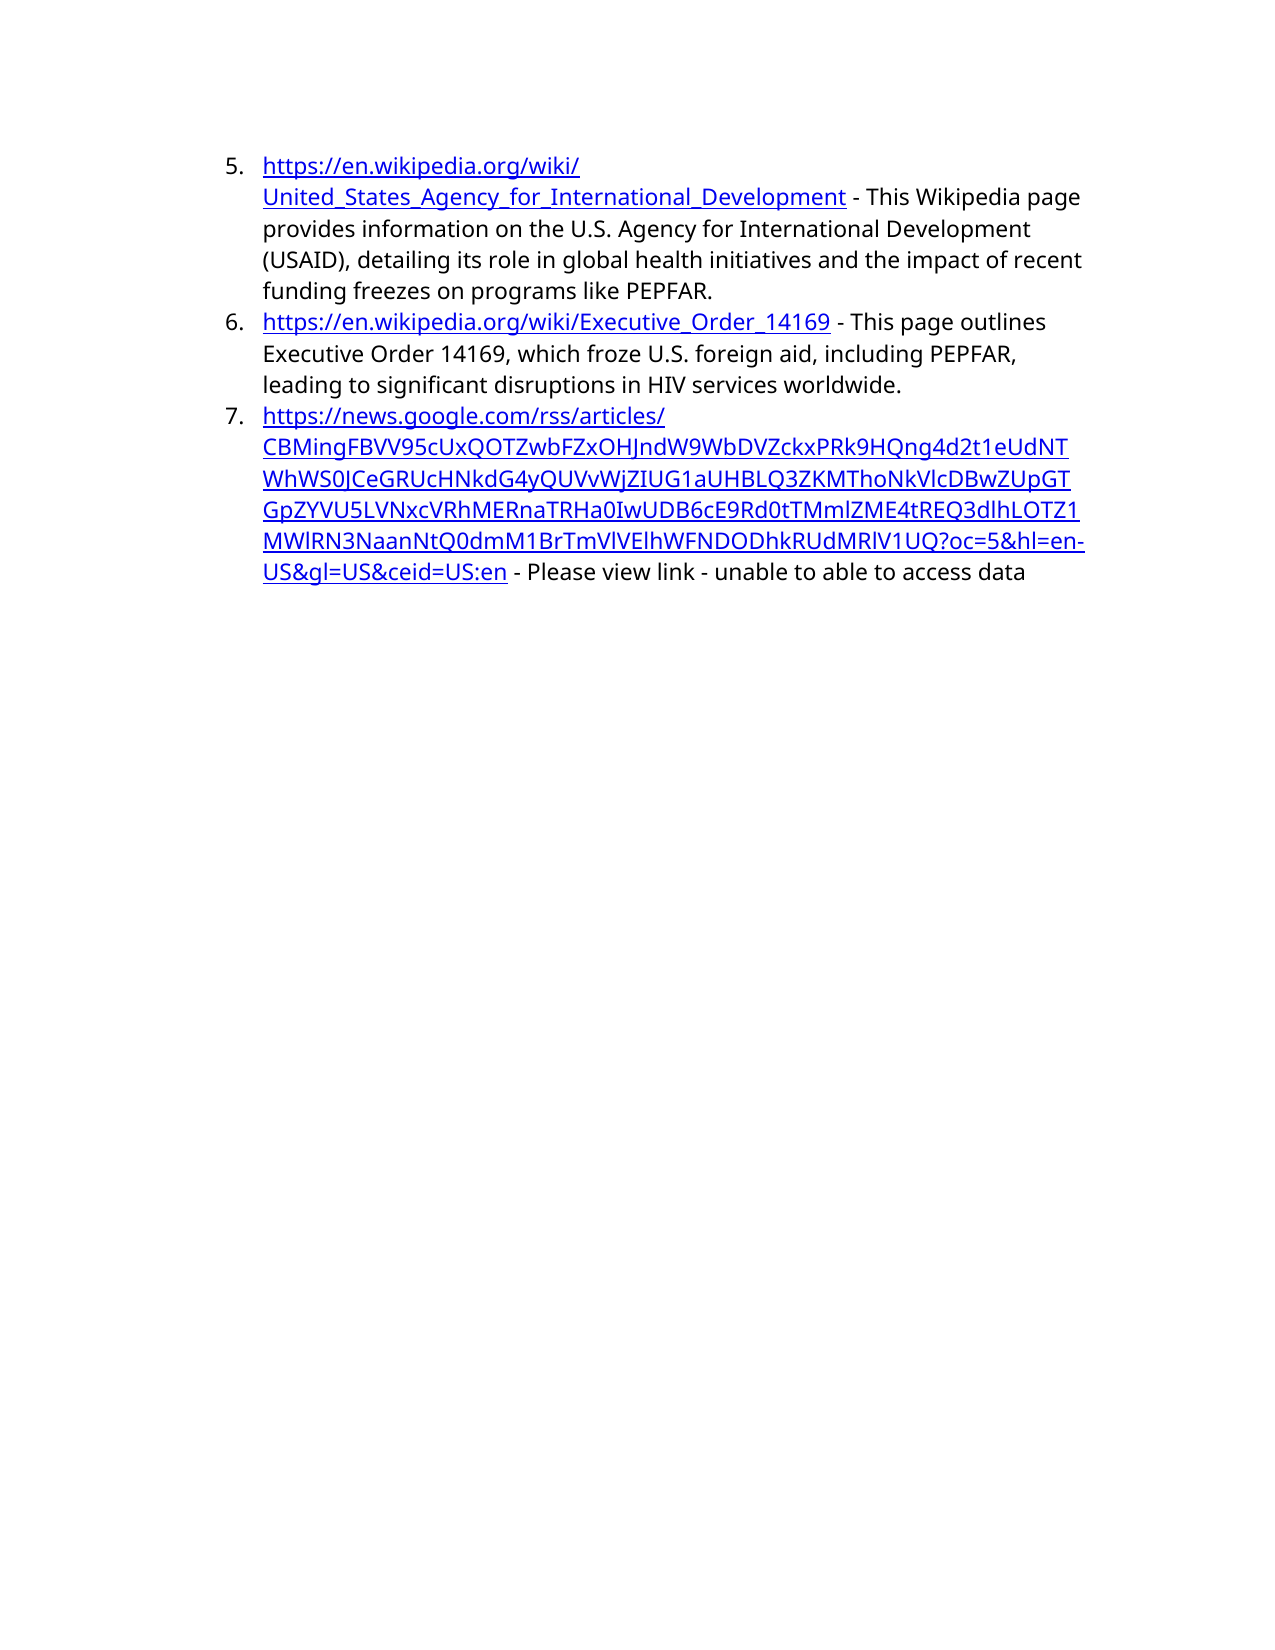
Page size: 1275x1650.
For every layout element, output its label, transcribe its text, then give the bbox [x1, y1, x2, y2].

list https://en.wikipedia.org/wiki/United_States_Agency_for_International_Development - This Wikipedia page provides information on the U.S. Agency for International Development (USAID), detailing its role in global health initiatives and the impact of recent funding freezes on programs like PEPFAR. [225, 150, 1087, 306]
list https://en.wikipedia.org/wiki/Executive_Order_14169 - This page outlines Executive Order 14169, which froze U.S. foreign aid, including PEPFAR, leading to significant disruptions in HIV services worldwide. [225, 306, 1087, 400]
list https://news.google.com/rss/articles/CBMingFBVV95cUxQOTZwbFZxOHJndW9WbDVZckxPRk9HQng4d2t1eUdNTWhWS0JCeGRUcHNkdG4yQUVvWjZIUG1aUHBLQ3ZKMThoNkVlcDBwZUpGTGpZYVU5LVNxcVRhMERnaTRHa0IwUDB6cE9Rd0tTMmlZME4tREQ3dlhLOTZ1MWlRN3NaanNtQ0dmM1BrTmVlVElhWFNDODhkRUdMRlV1UQ?oc=5&hl=en-US&gl=US&ceid=US:en - Please view link - unable to able to access data [225, 400, 1087, 587]
